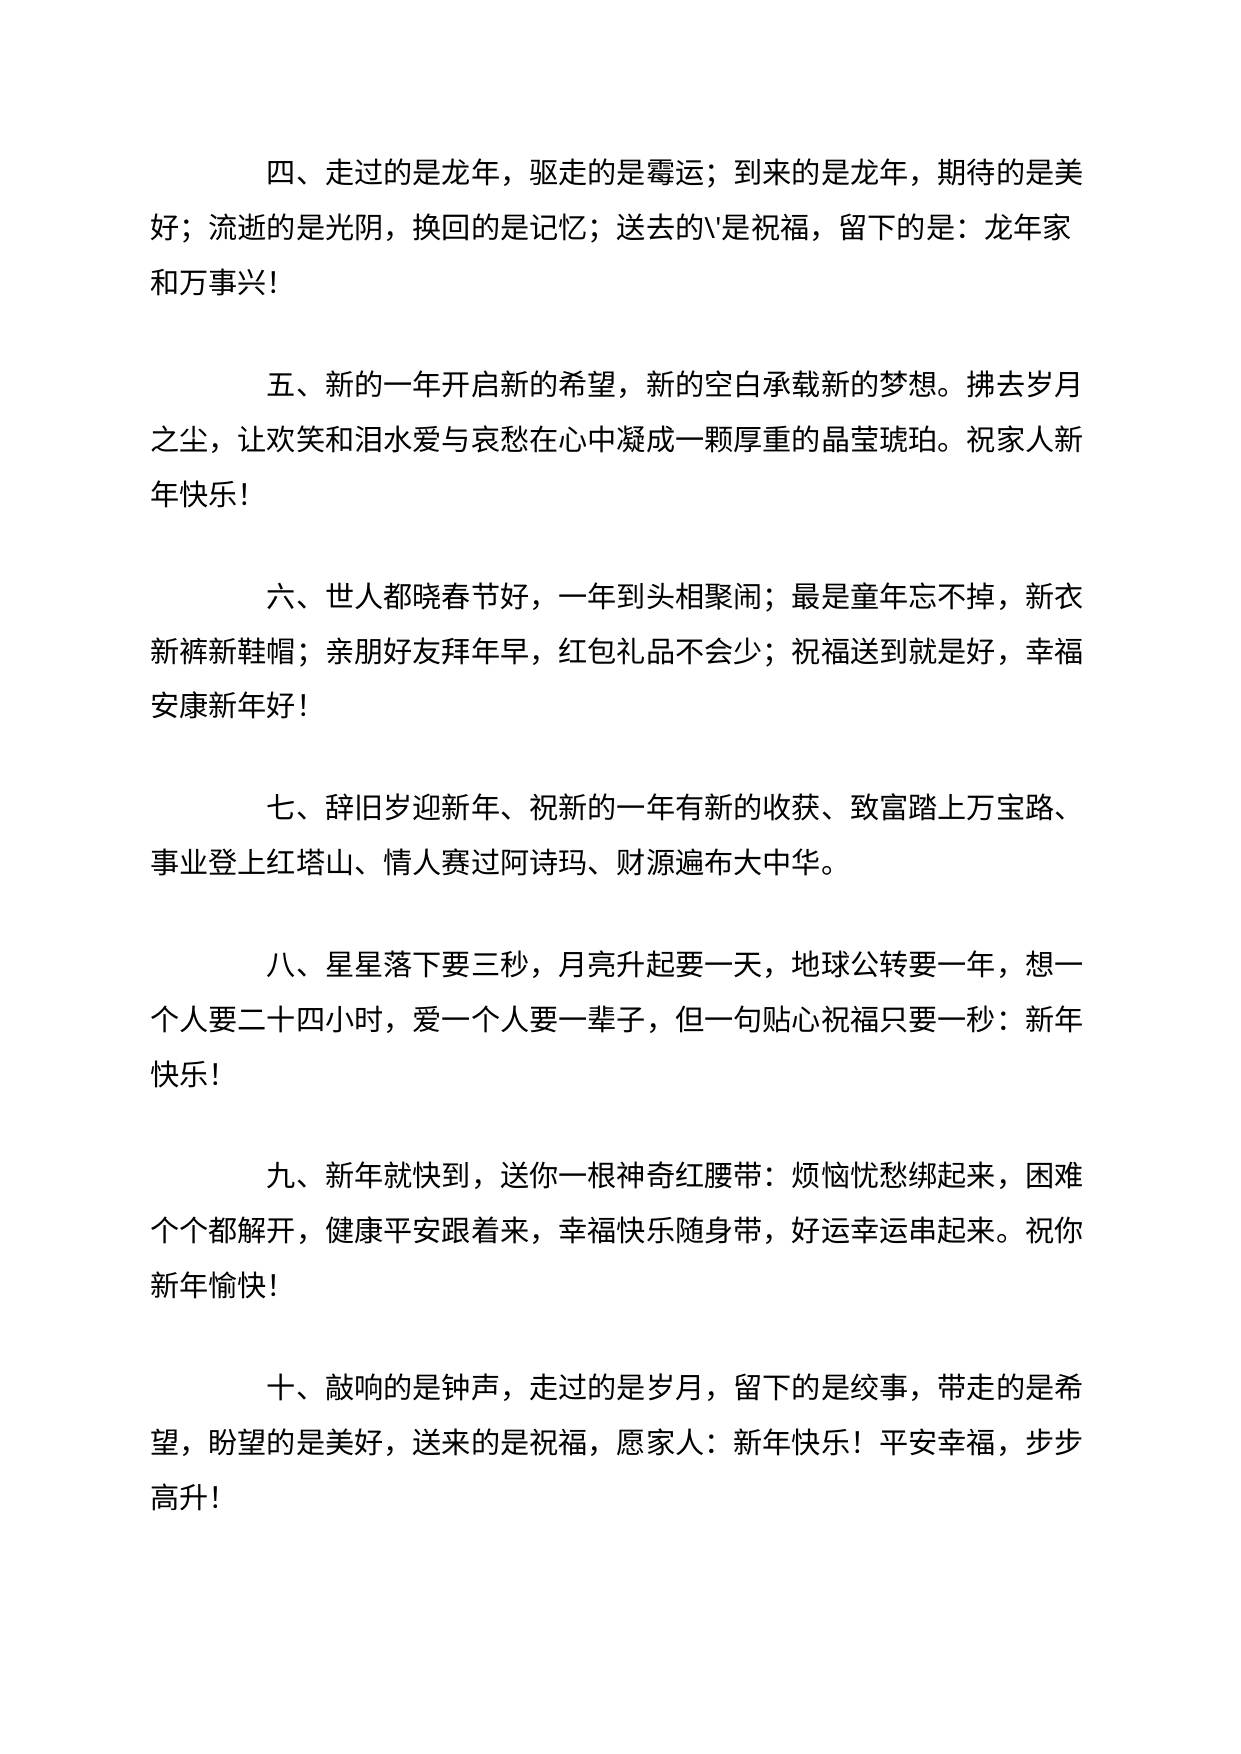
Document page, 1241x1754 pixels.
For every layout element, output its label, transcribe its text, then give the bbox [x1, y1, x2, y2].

text 八、星星落下要三秒，月亮升起要一天，地球公转要一年，想一个人要二十四小时，爱一个人要一辈子，但一句贴心祝福只要一秒：新年快乐！ [150, 941, 1090, 1093]
text 五、新的一年开启新的希望，新的空白承载新的梦想。拂去岁月之尘，让欢笑和泪水爱与哀愁在心中凝成一颗厚重的晶莹琥珀。祝家人新年快乐！ [150, 362, 1090, 514]
text 六、世人都晓春节好，一年到头相聚闹；最是童年忘不掉，新衣新裤新鞋帽；亲朋好友拜年早，红包礼品不会少；祝福送到就是好，幸福安康新年好！ [150, 573, 1090, 725]
text 九、新年就快到，送你一根神奇红腰带：烦恼忧愁绑起来，困难个个都解开，健康平安跟着来，幸福快乐随身带，好运幸运串起来。祝你新年愉快！ [150, 1153, 1090, 1305]
text 四、走过的是龙年，驱走的是霉运；到来的是龙年，期待的是美好；流逝的是光阴，换回的是记忆；送去的\'是祝福，留下的是：龙年家和万事兴！ [150, 150, 1090, 302]
text 十、敲响的是钟声，走过的是岁月，留下的是绞事，带走的是希望，盼望的是美好，送来的是祝福，愿家人：新年快乐！平安幸福，步步高升！ [150, 1364, 1090, 1517]
text 七、辞旧岁迎新年、祝新的一年有新的收获、致富踏上万宝路、事业登上红塔山、情人赛过阿诗玛、财源遍布大中华。 [150, 785, 1090, 882]
